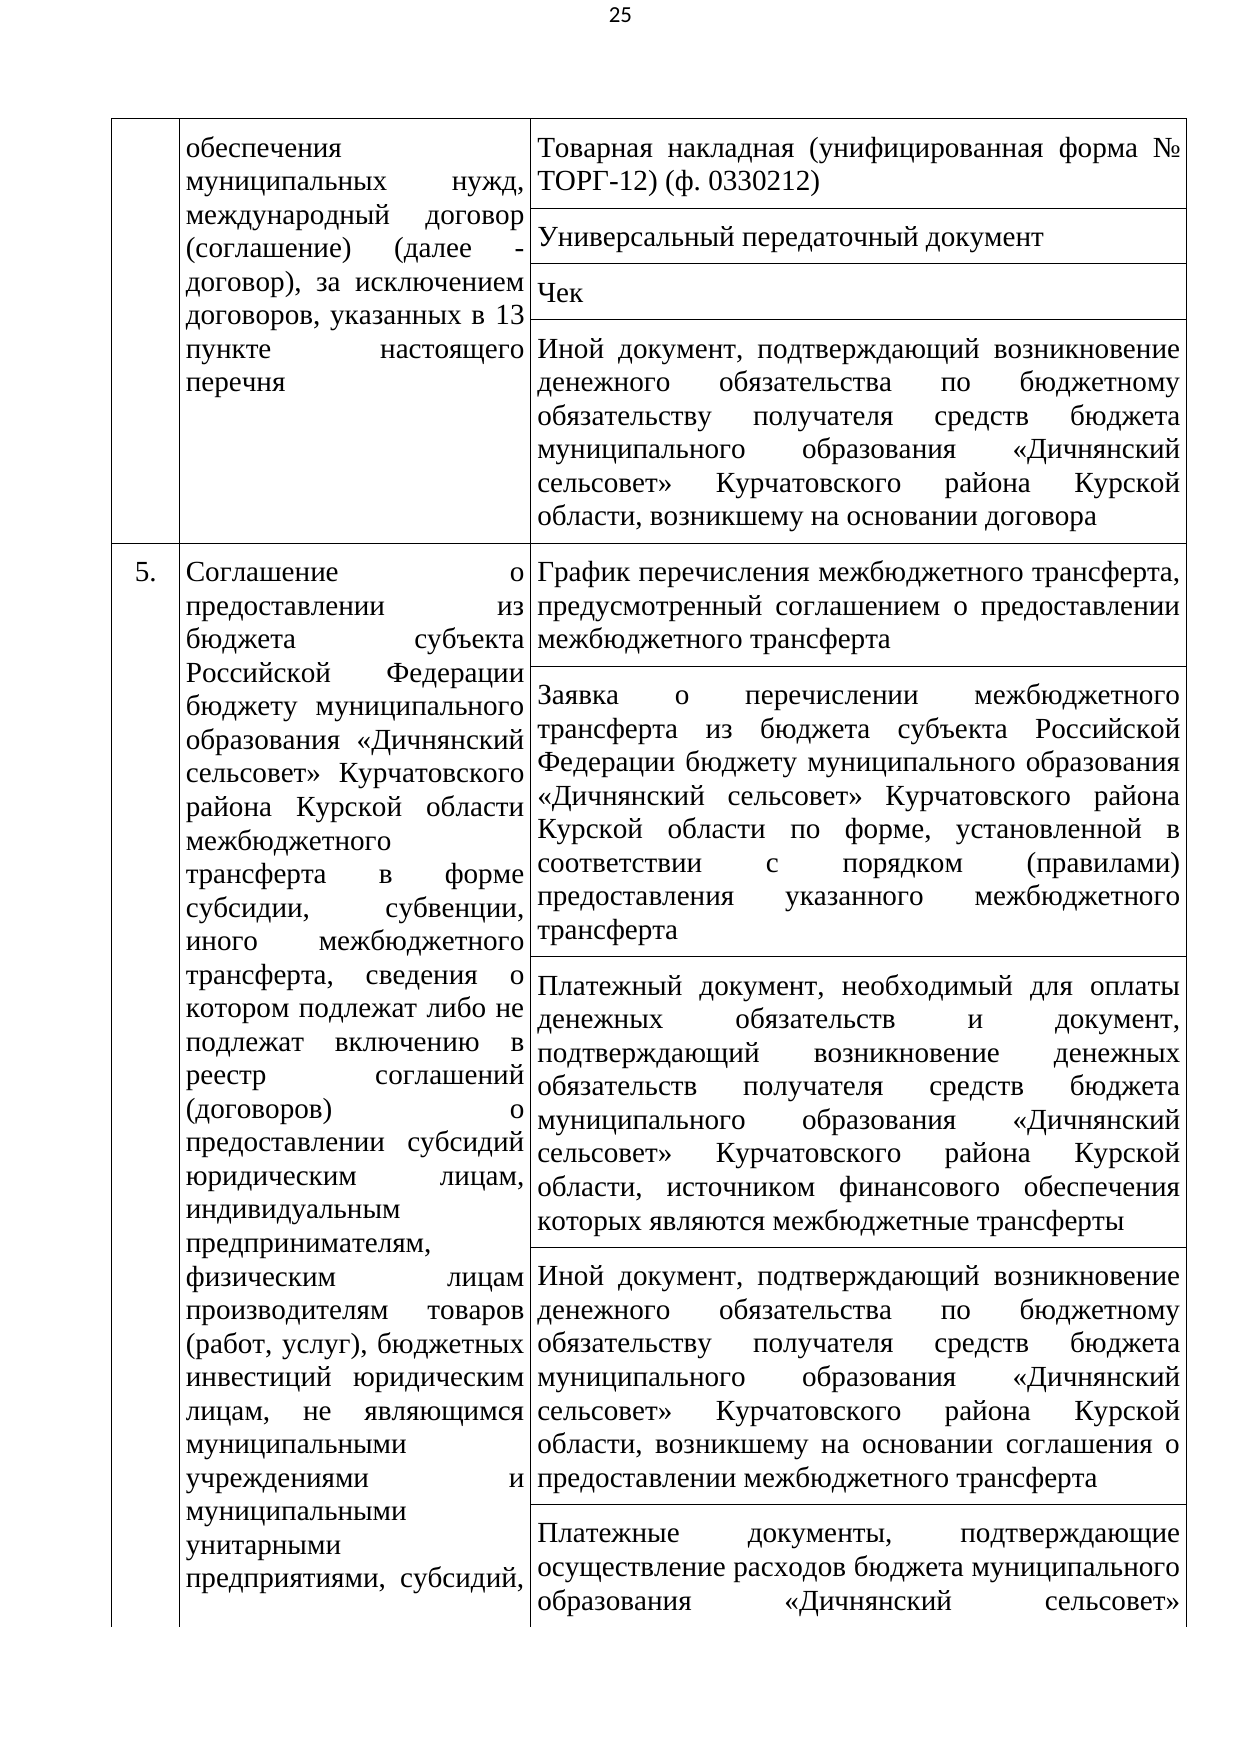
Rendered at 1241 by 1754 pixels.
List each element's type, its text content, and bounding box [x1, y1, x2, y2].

table_cell Товарная накладная (унифицированная форма № ТОРГ-12) (ф. 0330212) [531, 119, 1186, 207]
table_cell Платежный документ, необходимый для оплаты денежных обязательств и документ, подтверждающий возникновение денежных обязательств получателя средств бюджета муниципального образования «Дичнянский сельсовет» Курчатовского района Курской области, источником финансового обеспечения которых являются межбюджетные трансферты [531, 957, 1186, 1247]
table_cell График перечисления межбюджетного трансферта, предусмотренный соглашением о предоставлении межбюджетного трансферта [531, 544, 1186, 666]
table_cell Универсальный передаточный документ [531, 209, 1186, 263]
table_cell Иной документ, подтверждающий возникновение денежного обязательства по бюджетному обязательству получателя средств бюджета муниципального образования «Дичнянский сельсовет» Курчатовского района Курской области, возникшему на основании договора [531, 320, 1186, 543]
table_cell Заявка о перечислении межбюджетного трансферта из бюджета субъекта Российской Федерации бюджету муниципального образования «Дичнянский сельсовет» Курчатовского района Курской области по форме, установленной в соответствии с порядком (правилами) предоставления указанного межбюджетного трансферта [531, 667, 1186, 956]
table_cell Соглашение о предоставлении из бюджета субъекта Российской Федерации бюджету муниципального образования «Дичнянский сельсовет» Курчатовского района Курской области межбюджетного трансферта в форме субсидии, субвенции, иного межбюджетного трансферта, сведения о котором подлежат либо не подлежат включению в реестр соглашений (договоров) о предоставлении субсидий юридическим лицам, индивидуальным предпринимателям, физическим лицам производителям товаров (работ, услуг), бюджетных инвестиций юридическим лицам, не являющимся муниципальными учреждениями и муниципальными унитарными предприятиями, субсидий, субвенций, иных межбюджетных трансфертов, имеющих целевое назначение, бюджетам субъектов Российской Федерации (далее соответственно - соглашение о предоставлении межбюджетного трансферта, межбюджетный трансферт, реестр соглашений) [180, 544, 530, 1627]
table_cell 5. [112, 544, 179, 1627]
table_cell Иной документ, подтверждающий возникновение денежного обязательства по бюджетному обязательству получателя средств бюджета муниципального образования «Дичнянский сельсовет» Курчатовского района Курской области, возникшему на основании соглашения о предоставлении межбюджетного трансферта [531, 1248, 1186, 1504]
table_cell Чек [531, 264, 1186, 319]
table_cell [531, 1505, 1186, 1627]
